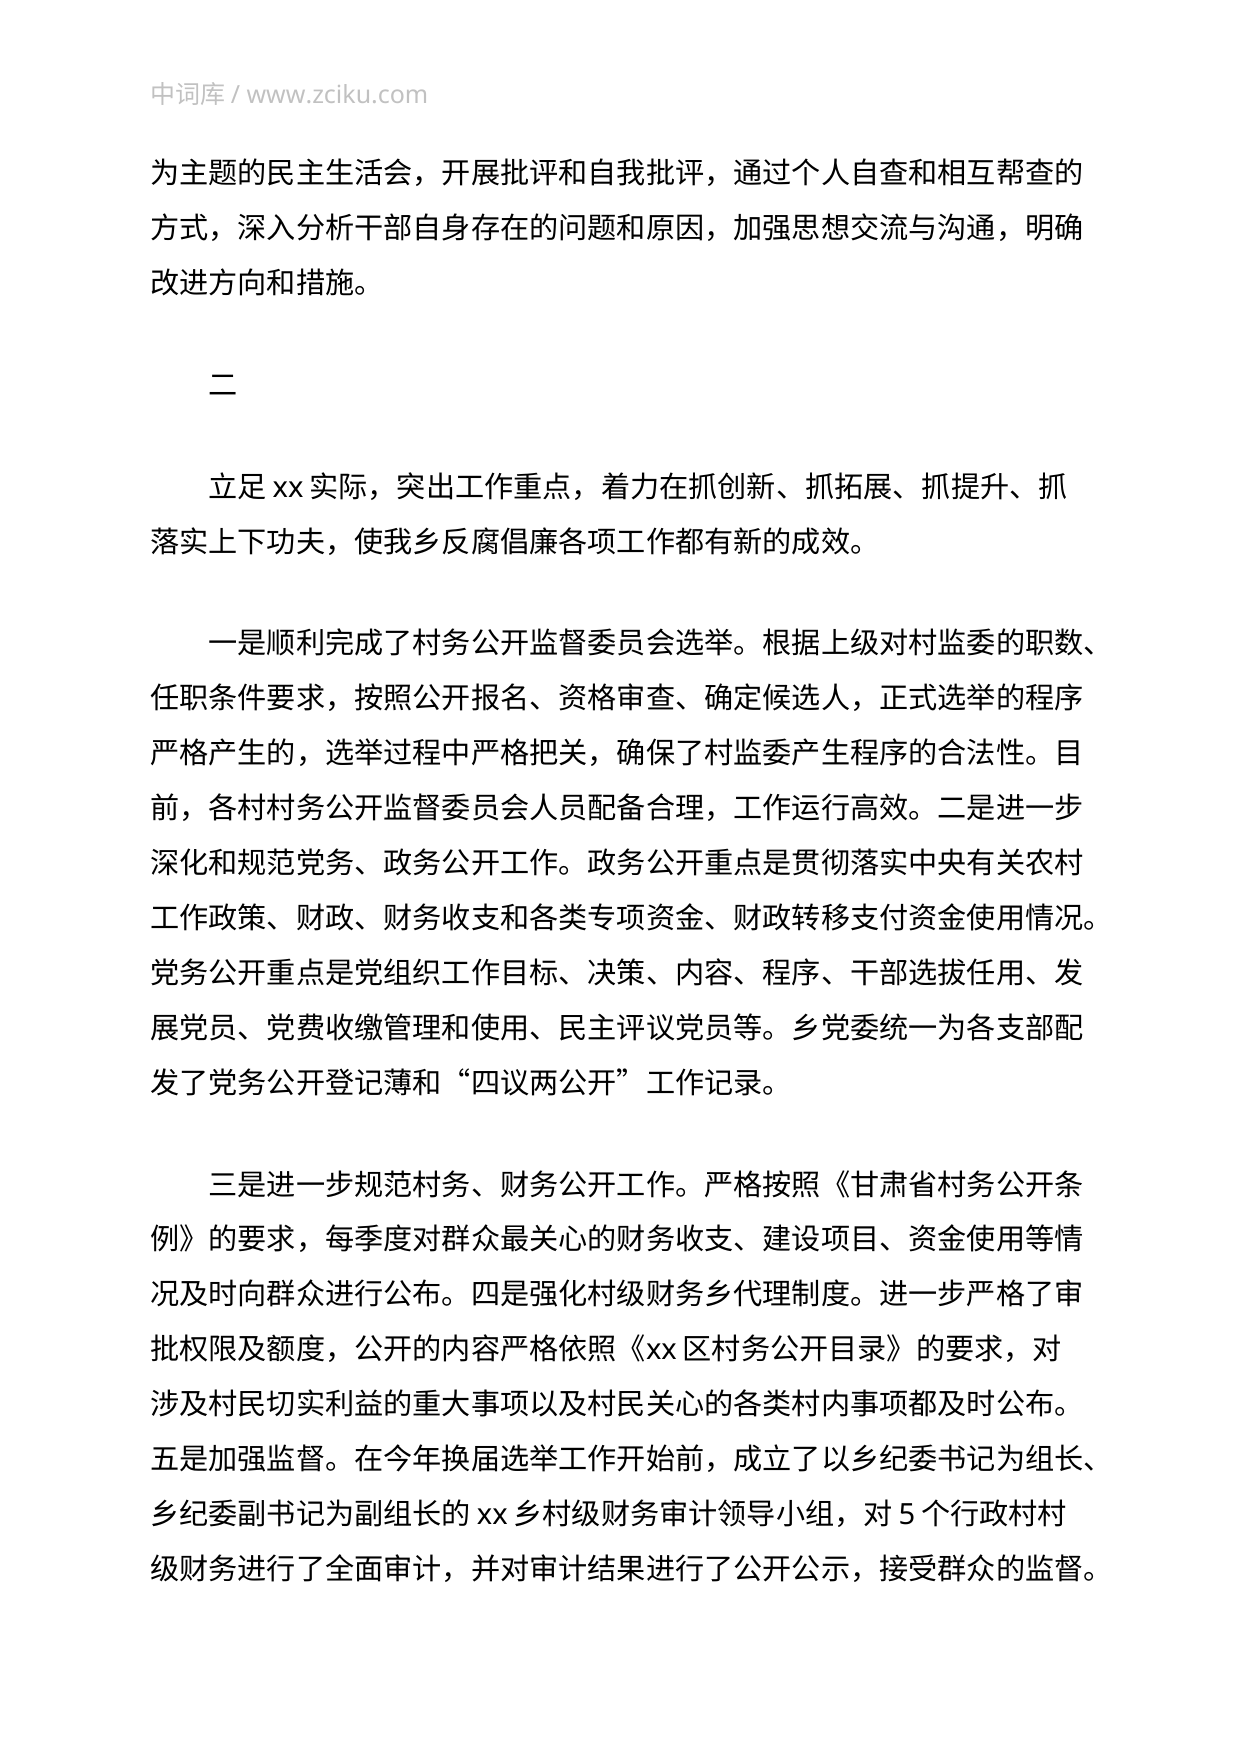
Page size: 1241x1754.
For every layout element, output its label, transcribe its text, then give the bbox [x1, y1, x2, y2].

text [150, 1161, 1090, 1588]
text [150, 150, 1090, 302]
text 二 [150, 362, 1090, 404]
text 立足xx实际，突出工作重点，着力在抓创新、抓拓展、抓提升、抓落实上下功夫，使我乡反腐倡廉各项工作都有新的成效。 [150, 463, 1090, 561]
text 一是顺利完成了村务公开监督委员会选举。根据上级对村监委的职数、任职条件要求，按照公开报名、资格审查、确定候选人，正式选举的程序严格产生的，选举过程中严格把关，确保了村监委产生程序的合法性。目前，各村村务公开监督委员会人员配备合理，工作运行高效。二是进一步深化和规范党务、政务公开工作。政务公开重点是贯彻落实中央有关农村工作政策、财政、财务收支和各类专项资金、财政转移支付资金使用情况。党务公开重点是党组织工作目标、决策、内容、程序、干部选拔任用、发展党员、党费收缴管理和使用、民主评议党员等。乡党委统一为各支部配发了党务公开登记薄和“四议两公开”工作记录。 [150, 620, 1090, 1102]
